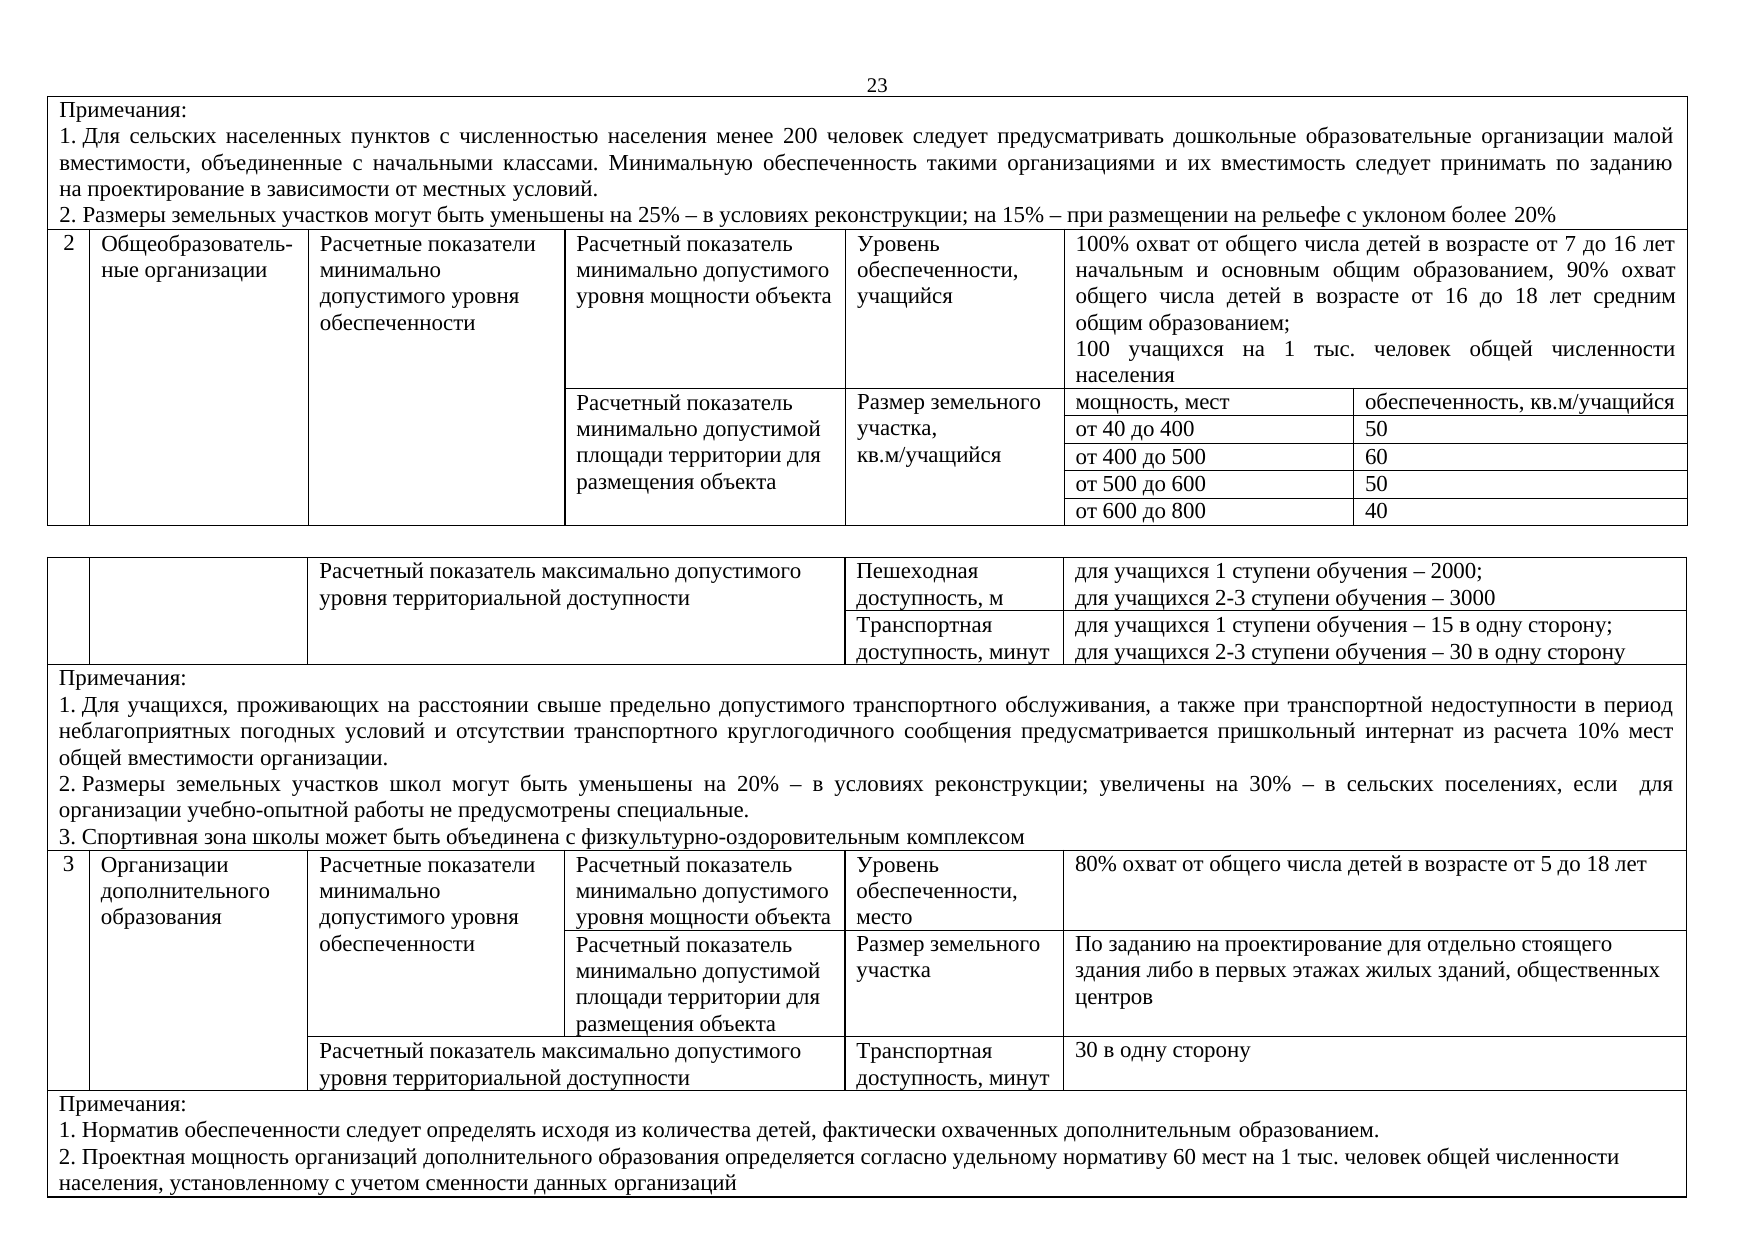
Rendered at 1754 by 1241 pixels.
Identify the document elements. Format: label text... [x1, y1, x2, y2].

table_cell Организации дополнительного образования [90, 851, 307, 1090]
table_cell Транспортная доступность, минут [846, 1037, 1063, 1090]
table_cell 40 [1354, 499, 1687, 525]
table_cell от 600 до 800 [1065, 499, 1353, 525]
table_header [90, 558, 307, 664]
table_cell 30 в одну сторону [1064, 1037, 1686, 1090]
table_cell Транспортная доступность, минут [846, 611, 1063, 664]
table_cell Примечания: Для учащихся, проживающих на расстоянии свыше предельно допустимого транспортного обслуживания, а также при транспортной недоступности в период неблагоприятных погодных условий и отсутствии транспортного круглогодичного сообщения предусматривается пришкольный интернат из расчета 10% мест общей вместимости организации. Размеры земельных участков школ могут быть уменьшены на 20% – в условиях реконструкции; увеличены на 30% – в сельских поселениях, если для организации учебно-опытной работы не предусмотрены специальные. Спортивная зона школы может быть объединена с физкультурно-оздоровительным комплексом [48, 665, 1686, 849]
table_cell 80% охват от общего числа детей в возрасте от 5 до 18 лет [1064, 851, 1686, 929]
table_header Пешеходная доступность, м [846, 558, 1063, 610]
table_cell Уровень обеспеченности, место [846, 851, 1063, 929]
table_cell Примечания: Норматив обеспеченности следует определять исходя из количества детей, фактически охваченных дополнительным образованием. Проектная мощность организаций дополнительного образования определяется согласно удельному нормативу 60 мест на 1 тыс. человек общей численности населения, установленному с учетом сменности данных организаций [48, 1091, 1686, 1196]
table_cell Расчетный показатель минимально допустимой площади территории для размещения объекта [565, 931, 844, 1036]
table_header для учащихся 1 ступени обучения – 2000; для учащихся 2-3 ступени обучения – 3000 [1064, 558, 1686, 610]
table_cell Расчетные показатели минимально допустимого уровня обеспеченности [308, 851, 564, 1036]
table_cell для учащихся 1 ступени обучения – 15 в одну сторону; для учащихся 2-3 ступени обучения – 30 в одну сторону [1064, 611, 1686, 664]
table_cell Примечания: Для сельских населенных пунктов с численностью населения менее 200 человек следует предусматривать дошкольные образовательные организации малой вместимости, объединенные с начальными классами. Минимальную обеспеченность такими организациями и их вместимость следует принимать по заданию на проектирование в зависимости от местных условий. Размеры земельных участков могут быть уменьшены на 25% – в условиях реконструкции; на 15% – при размещении на рельефе с уклоном более 20% [48, 97, 1687, 228]
table_cell 50 [1354, 416, 1687, 443]
table_cell Размер земельного участка, кв.м/учащийся [846, 389, 1064, 525]
table_cell 60 [1354, 444, 1687, 470]
table_cell Расчетный показатель минимально допустимого уровня мощности объекта [566, 230, 845, 388]
table_cell Уровень обеспеченности, учащийся [846, 230, 1064, 388]
table_cell от 40 до 400 [1065, 416, 1353, 443]
table_header Расчетный показатель максимально допустимого уровня территориальной доступности [308, 558, 844, 664]
table_cell Расчетный показатель минимально допустимого уровня мощности объекта [565, 851, 844, 929]
table_cell 100% охват от общего числа детей в возрасте от 7 до 16 лет начальным и основным общим образованием, 90% охват общего числа детей в возрасте от 16 до 18 лет средним общим образованием; 100 учащихся на 1 тыс. человек общей численности населения [1065, 230, 1687, 388]
table_cell По заданию на проектирование для отдельно стоящего здания либо в первых этажах жилых зданий, общественных центров [1064, 931, 1686, 1036]
table_cell 50 [1354, 471, 1687, 497]
table_cell мощность, мест [1065, 389, 1353, 415]
table_cell Общеобразователь- ные организации [90, 230, 308, 525]
table_cell 3 [48, 851, 89, 1090]
table_cell обеспеченность, кв.м/учащийся [1354, 389, 1687, 415]
table_cell от 400 до 500 [1065, 444, 1353, 470]
table_cell 2 [48, 230, 89, 525]
table_cell Расчетный показатель максимально допустимого уровня территориальной доступности [308, 1037, 844, 1090]
table_header [48, 558, 89, 664]
table_cell Размер земельного участка [846, 931, 1063, 1036]
table_cell от 500 до 600 [1065, 471, 1353, 497]
table_cell Расчетные показатели минимально допустимого уровня обеспеченности [309, 230, 564, 525]
table_cell Расчетный показатель минимально допустимой площади территории для размещения объекта [566, 389, 845, 525]
